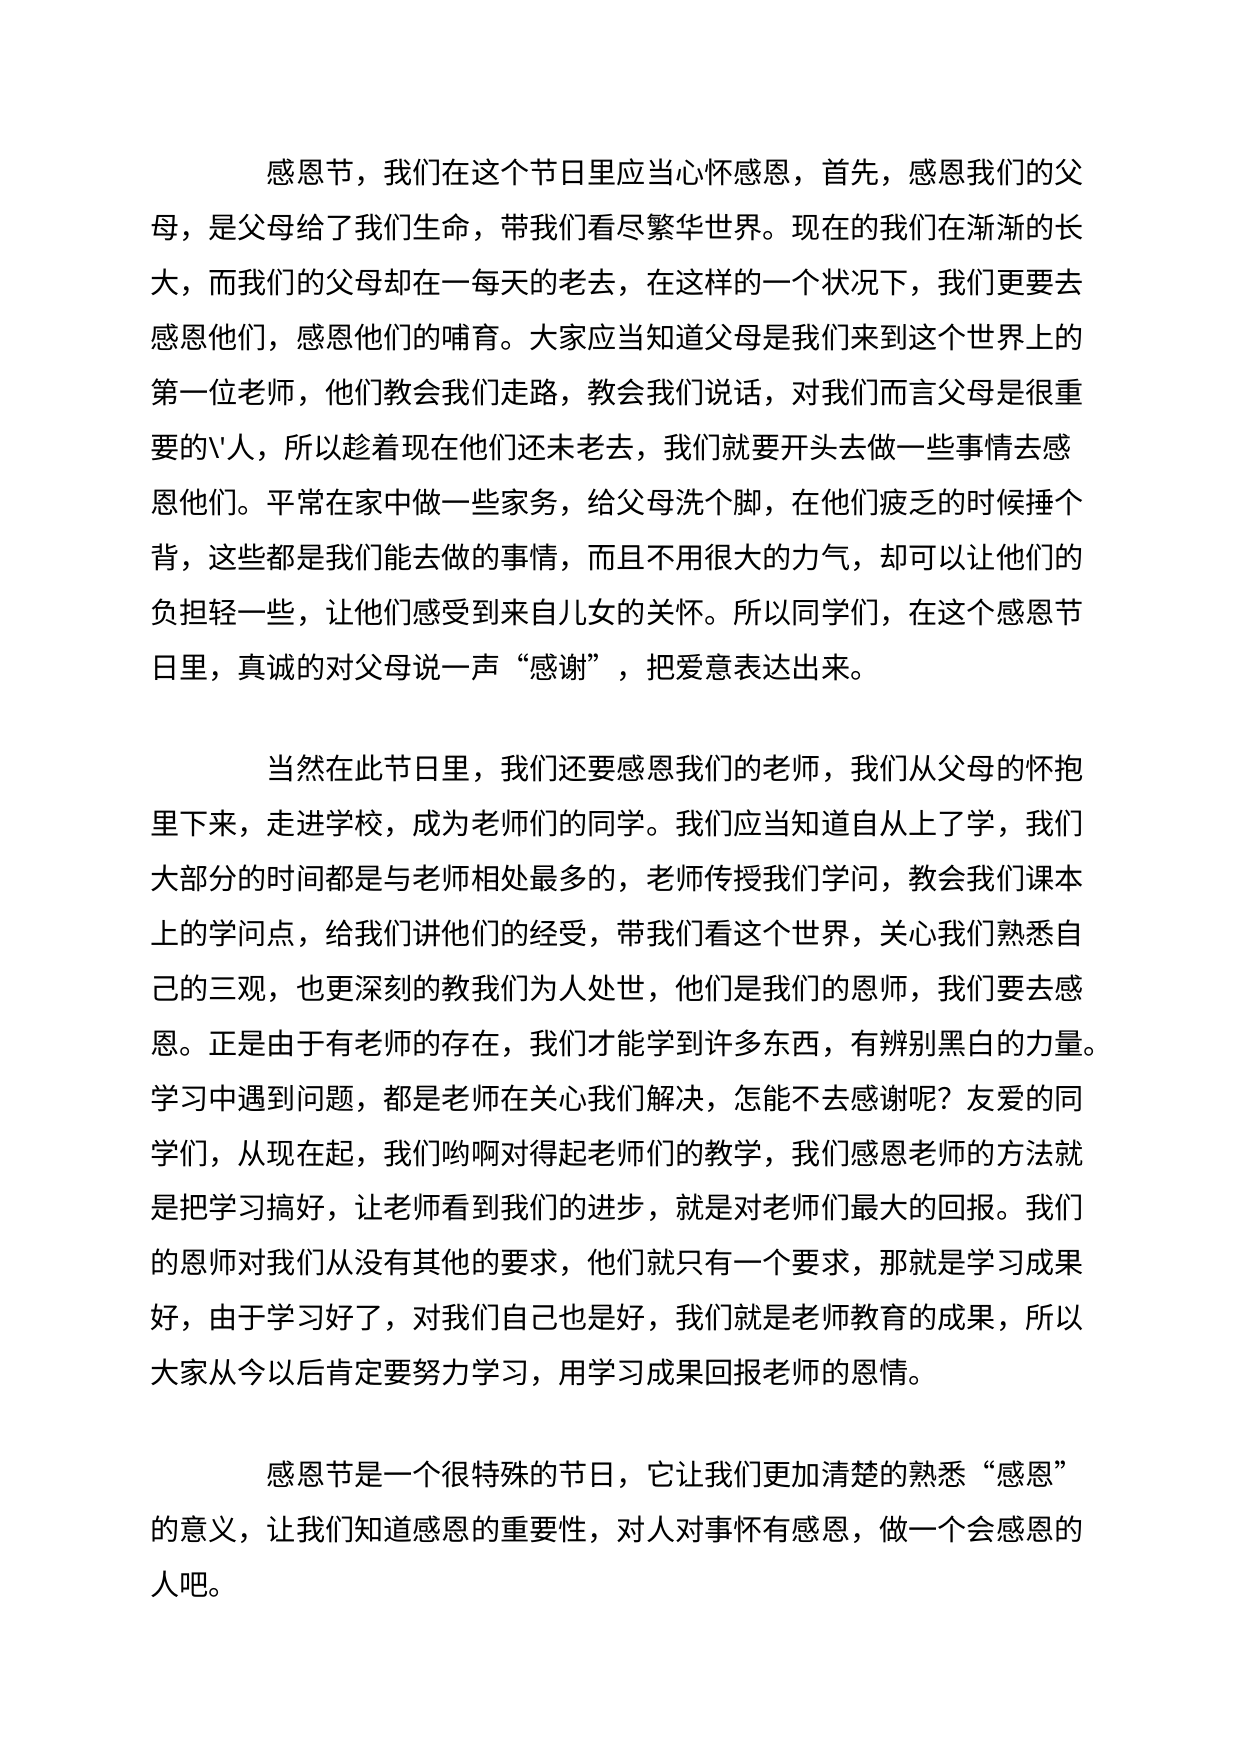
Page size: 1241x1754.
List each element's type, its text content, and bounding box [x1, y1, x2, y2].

text 当然在此节日里，我们还要感恩我们的老师，我们从父母的怀抱里下来，走进学校，成为老师们的同学。我们应当知道自从上了学，我们大部分的时间都是与老师相处最多的，老师传授我们学问，教会我们课本上的学问点，给我们讲他们的经受，带我们看这个世界，关心我们熟悉自己的三观，也更深刻的教我们为人处世，他们是我们的恩师，我们要去感恩。正是由于有老师的存在，我们才能学到许多东西，有辨别黑白的力量。学习中遇到问题，都是老师在关心我们解决，怎能不去感谢呢？友爱的同学们，从现在起，我们哟啊对得起老师们的教学，我们感恩老师的方法就是把学习搞好，让老师看到我们的进步，就是对老师们最大的回报。我们的恩师对我们从没有其他的要求，他们就只有一个要求，那就是学习成果好，由于学习好了，对我们自己也是好，我们就是老师教育的成果，所以大家从今以后肯定要努力学习，用学习成果回报老师的恩情。 [150, 746, 1090, 1392]
text 感恩节，我们在这个节日里应当心怀感恩，首先，感恩我们的父母，是父母给了我们生命，带我们看尽繁华世界。现在的我们在渐渐的长大，而我们的父母却在一每天的老去，在这样的一个状况下，我们更要去感恩他们，感恩他们的哺育。大家应当知道父母是我们来到这个世界上的第一位老师，他们教会我们走路，教会我们说话，对我们而言父母是很重要的\'人，所以趁着现在他们还未老去，我们就要开头去做一些事情去感恩他们。平常在家中做一些家务，给父母洗个脚，在他们疲乏的时候捶个背，这些都是我们能去做的事情，而且不用很大的力气，却可以让他们的负担轻一些，让他们感受到来自儿女的关怀。所以同学们，在这个感恩节日里，真诚的对父母说一声“感谢”，把爱意表达出来。 [150, 150, 1090, 686]
text 感恩节是一个很特殊的节日，它让我们更加清楚的熟悉“感恩”的意义，让我们知道感恩的重要性，对人对事怀有感恩，做一个会感恩的人吧。 [150, 1452, 1090, 1604]
